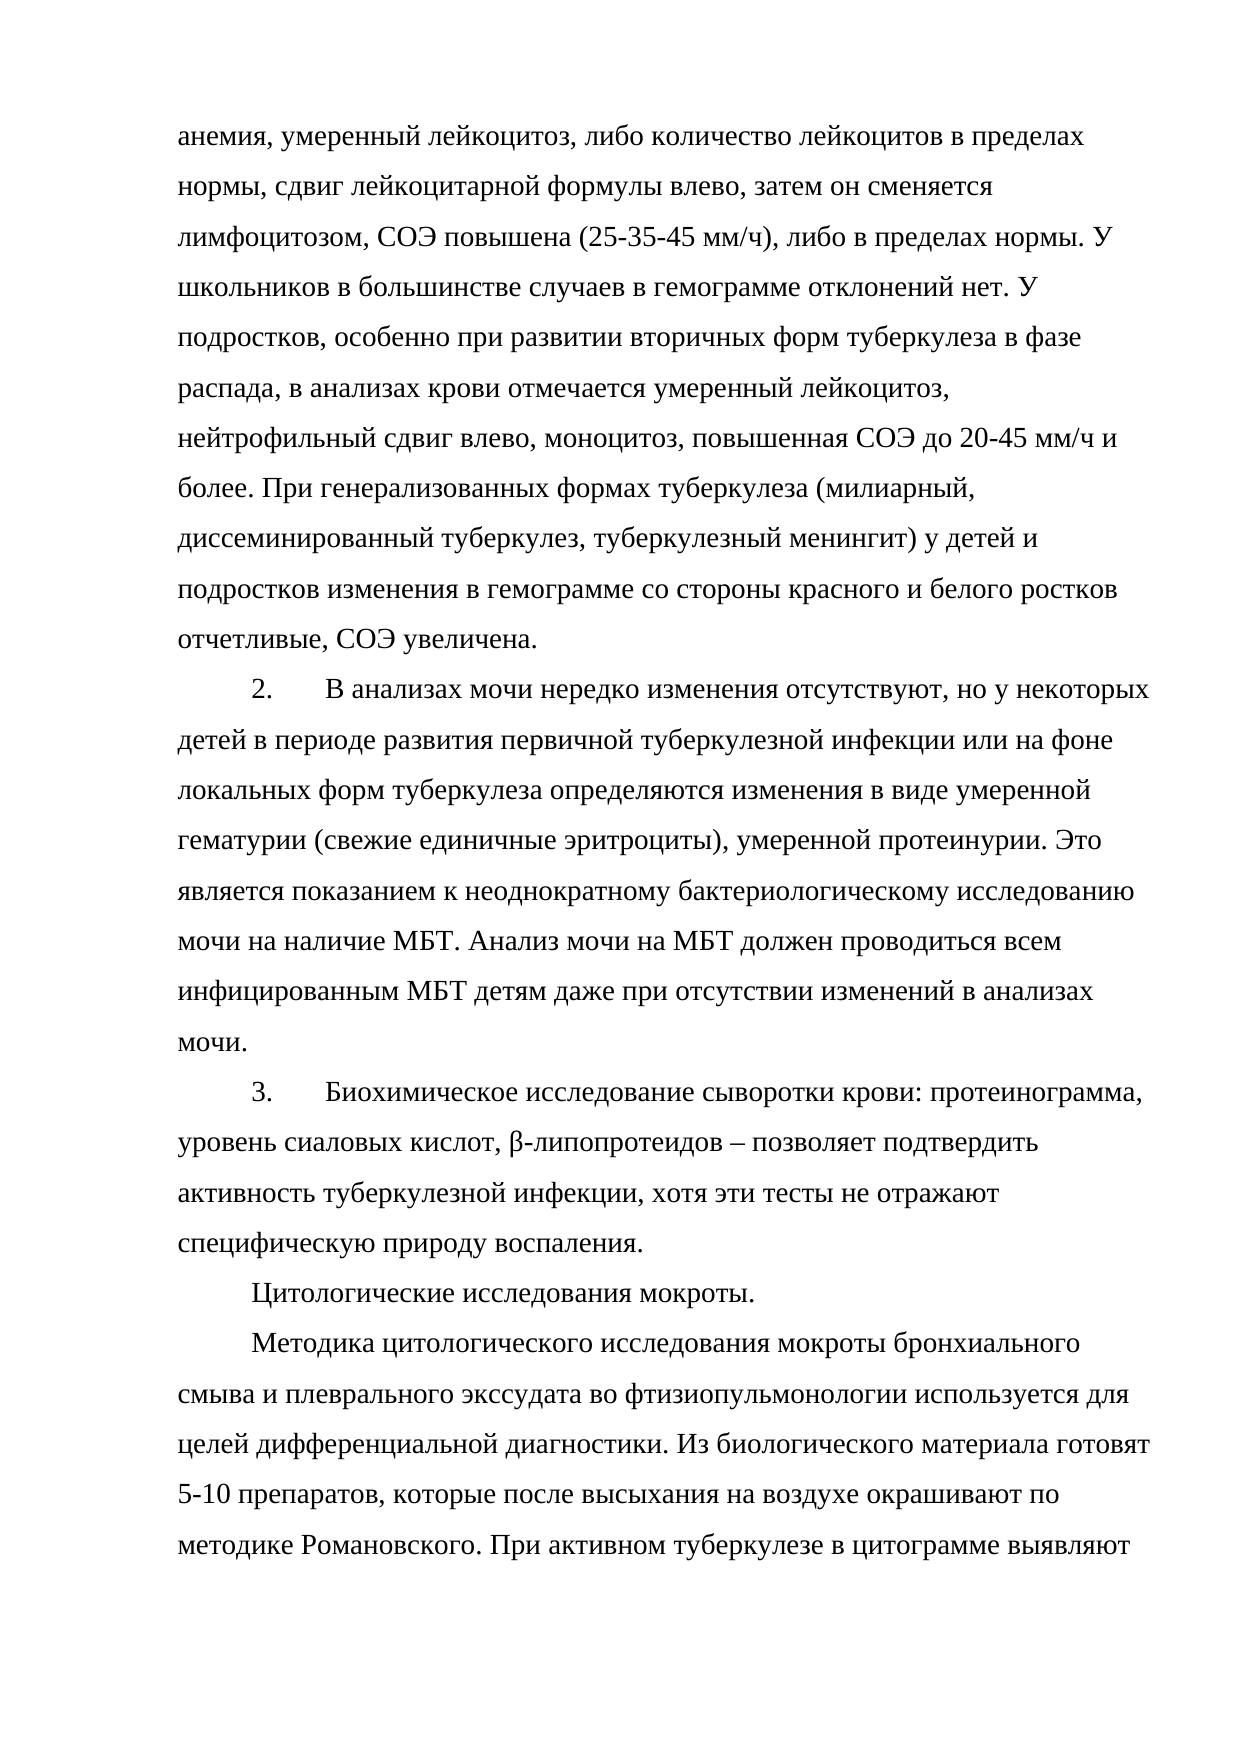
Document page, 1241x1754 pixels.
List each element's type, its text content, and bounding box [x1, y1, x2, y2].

text 3. Биохимическое исследование сыворотки крови: протеинограмма, уровень сиаловых кислот, β-липопротеидов – позволяет подтвердить активность туберкулезной инфекции, хотя эти тесты не отражают специфическую природу воспаления. [177, 1074, 1152, 1258]
text 2. В анализах мочи нередко изменения отсутствуют, но у некоторых детей в периоде развития первичной туберкулезной инфекции или на фоне локальных форм туберкулеза определяются изменения в виде умеренной гематурии (свежие единичные эритроциты), умеренной протеинурии. Это является показанием к неоднократному бактериологическому исследованию мочи на наличие МБТ. Анализ мочи на МБТ должен проводиться всем инфицированным МБТ детям даже при отсутствии изменений в анализах мочи. [177, 672, 1152, 1057]
text Цитологические исследования мокроты. [177, 1275, 1152, 1309]
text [177, 1326, 1152, 1560]
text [177, 118, 1152, 655]
